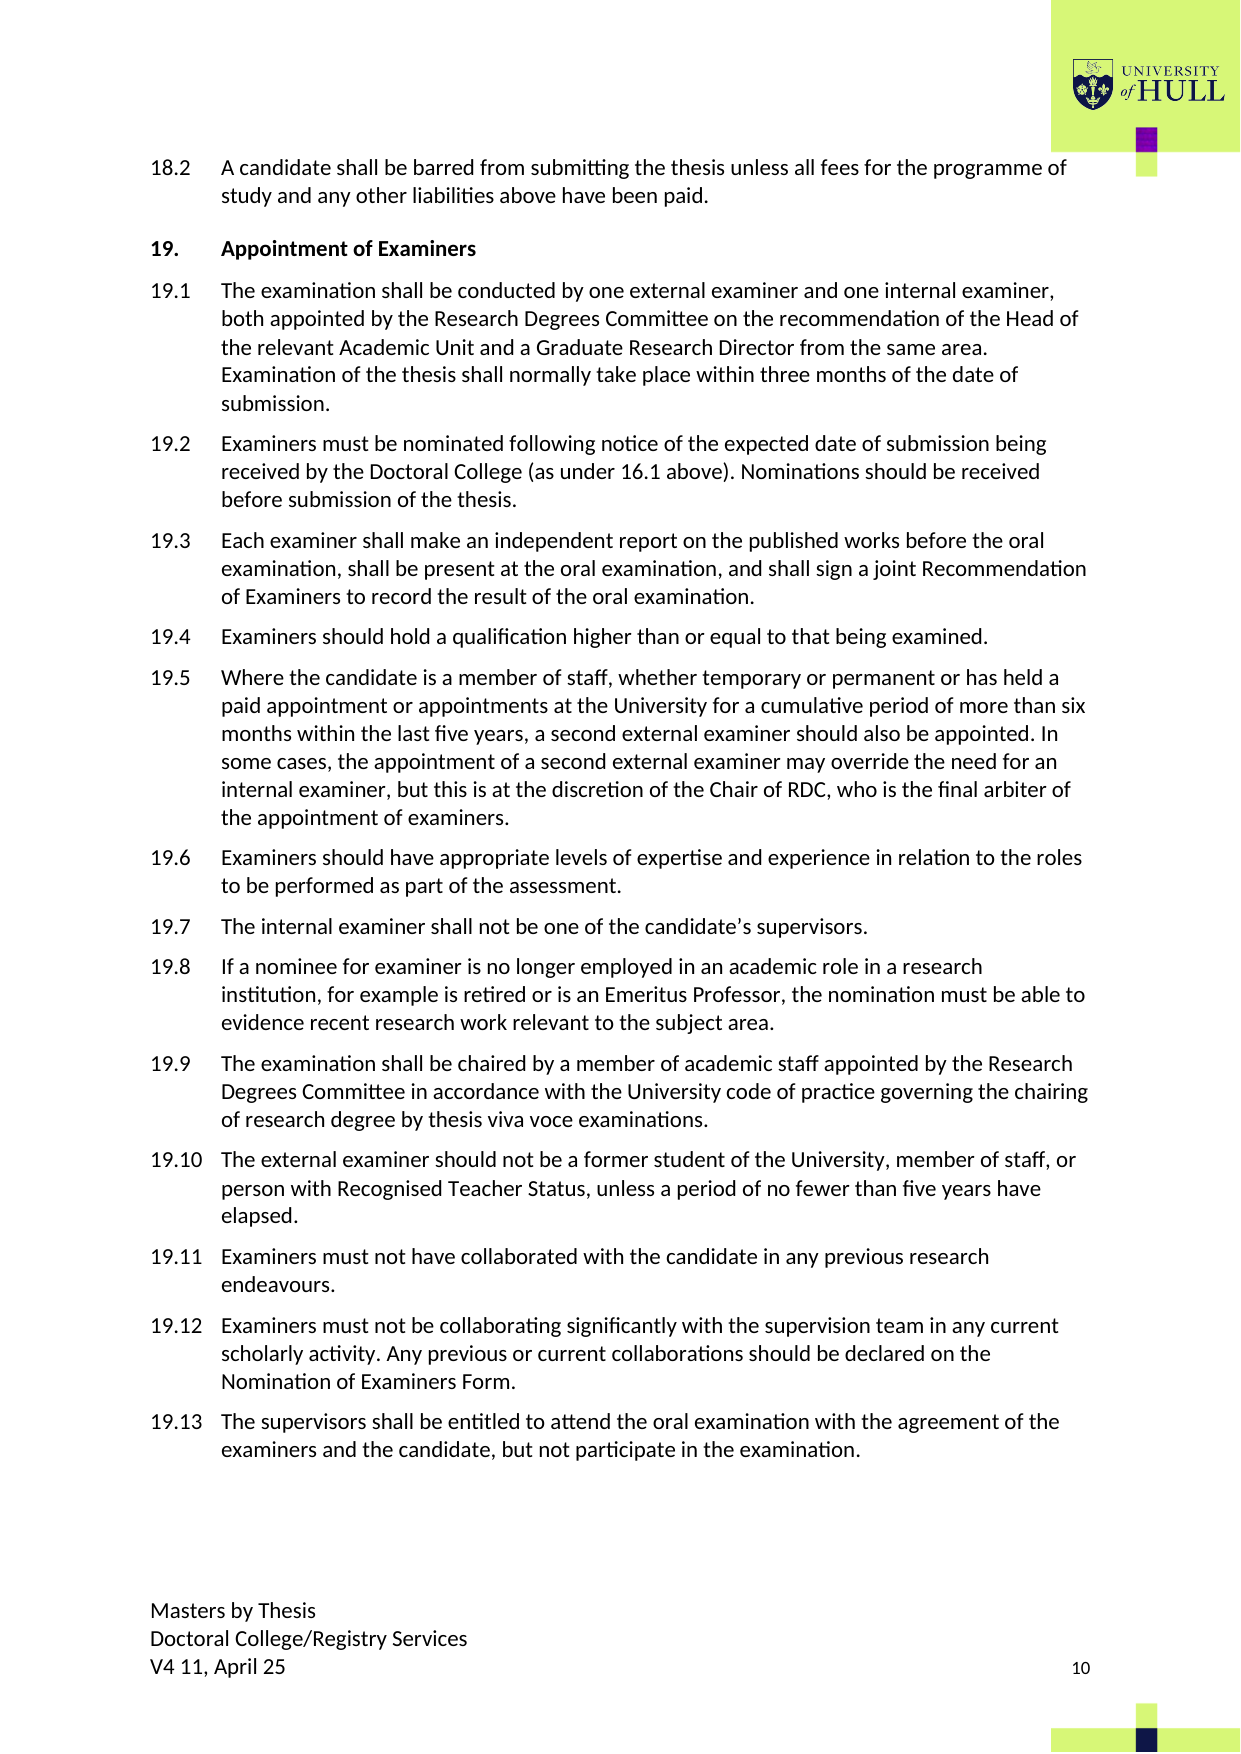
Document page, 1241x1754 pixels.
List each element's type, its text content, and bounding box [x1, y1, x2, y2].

text The examination shall be conducted by one external examiner and one internal examiner, both appointed by the Research Degrees Committee on the recommendation of the Head of the relevant Academic Unit and a Graduate Research Director from the same area. Examination of the thesis shall normally take place within three months of the date of submission. [150, 277, 1090, 417]
text A candidate shall be barred from submitting the thesis unless all fees for the programme of study and any other liabilities above have been paid. [150, 153, 1090, 209]
text The external examiner should not be a former student of the University, member of staff, or person with Recognised Teacher Status, unless a period of no fewer than five years have elapsed. [150, 1146, 1090, 1230]
text Each examiner shall make an independent report on the published works before the oral examination, shall be present at the oral examination, and shall sign a joint Recommendation of Examiners to record the result of the oral examination. [150, 526, 1090, 610]
text Examiners should have appropriate levels of expertise and experience in relation to the roles to be performed as part of the assessment. [150, 843, 1090, 899]
text Examiners should hold a qualification higher than or equal to that being examined. [150, 622, 1090, 650]
text Where the candidate is a member of staff, whether temporary or permanent or has held a paid appointment or appointments at the University for a cumulative period of more than six months within the last five years, a second external examiner should also be appointed. In some cases, the appointment of a second external examiner may override the need for an internal examiner, but this is at the discretion of the Chair of RDC, who is the final arbiter of the appointment of examiners. [150, 663, 1090, 831]
text The examination shall be chaired by a member of academic staff appointed by the Research Degrees Committee in accordance with the University code of practice governing the chairing of research degree by thesis viva voce examinations. [150, 1049, 1090, 1133]
subtitle Appointment of Examiners [150, 234, 1090, 262]
text Examiners must not be collaborating significantly with the supervision team in any current scholarly activity. Any previous or current collaborations should be declared on the Nomination of Examiners Form. [150, 1311, 1090, 1395]
text Examiners must be nominated following notice of the expected date of submission being received by the Doctoral College (as under 16.1 above). Nominations should be received before submission of the thesis. [150, 429, 1090, 513]
text The internal examiner shall not be one of the candidate’s supervisors. [150, 912, 1090, 940]
text If a nominee for examiner is no longer employed in an academic role in a research institution, for example is retired or is an Emeritus Professor, the nomination must be able to evidence recent research work relevant to the subject area. [150, 952, 1090, 1037]
text The supervisors shall be entitled to attend the oral examination with the agreement of the examiners and the candidate, but not participate in the examination. [150, 1407, 1090, 1463]
picture [1051, 0, 1241, 1751]
text Examiners must not have collaborated with the candidate in any previous research endeavours. [150, 1242, 1090, 1298]
